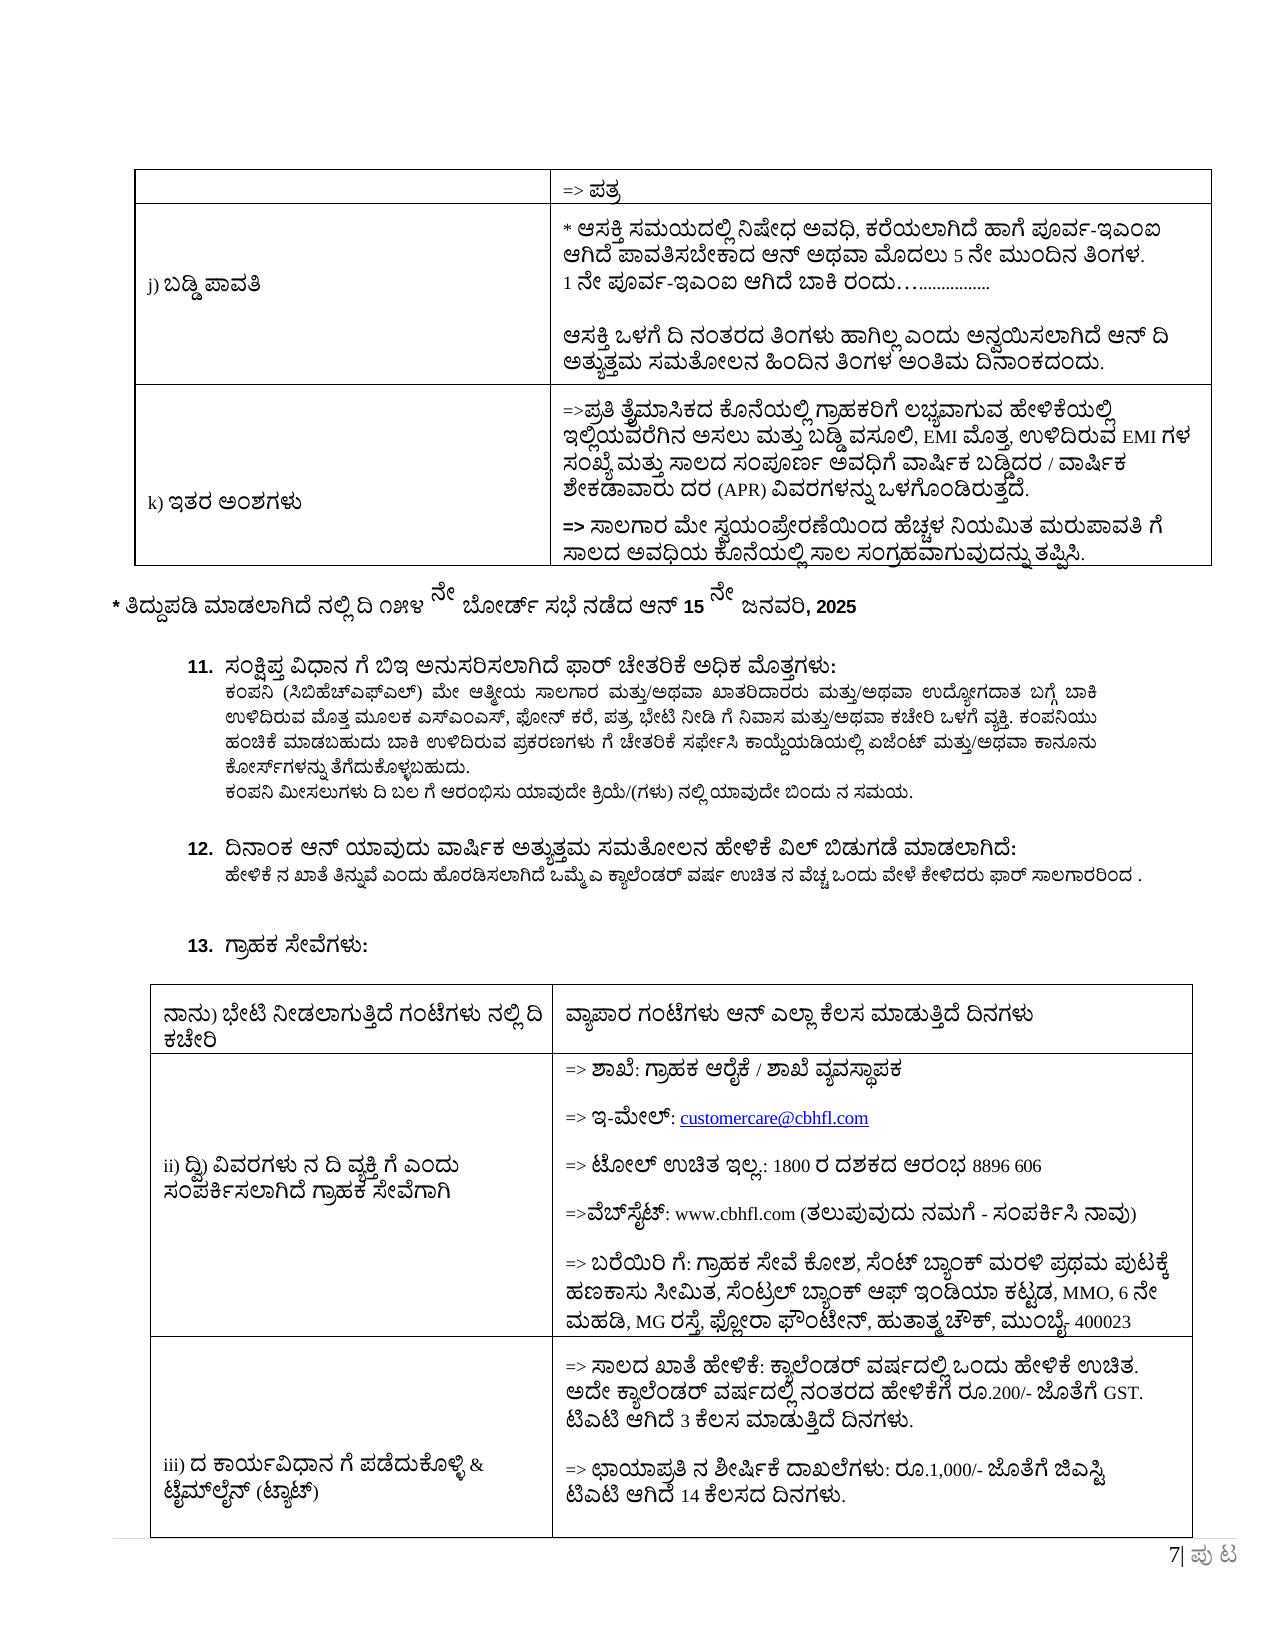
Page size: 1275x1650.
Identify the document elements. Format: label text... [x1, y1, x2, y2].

text ಕಂಪನಿ ಮೀಸಲುಗಳು ದಿ ಬಲ ಗೆ ಆರಂಭಿಸು ಯಾವುದೇ ಕ್ರಿಯೆ/(ಗಳು) ನಲ್ಲಿ ಯಾವುದೇ ಬಿಂದು ನ ಸಮಯ. [225, 781, 1237, 802]
table_cell j) ಬಡ್ಡಿ ಪಾವತಿ [136, 204, 550, 384]
text ಹೇಳಿಕೆ ನ ಖಾತೆ ತಿನ್ನುವೆ ಎಂದು ಹೊರಡಿಸಲಾಗಿದೆ ಒಮ್ಮೆ ಎ ಕ್ಯಾಲೆಂಡರ್ ವರ್ಷ ಉಚಿತ ನ ವೆಚ್ಚ ಒಂದು ವೇಳೆ ಕೇಳಿದರು ಫಾರ್ ಸಾಲಗಾರರಿಂದ . [225, 863, 1237, 885]
list ಗ್ರಾಹಕ ಸೇವೆಗಳು: [187, 931, 1237, 957]
table_header ನಾನು) ಭೇಟಿ ನೀಡಲಾಗುತ್ತಿದೆ ಗಂಟೆಗಳು ನಲ್ಲಿ ದಿ ಕಚೇರಿ [151, 985, 552, 1053]
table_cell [551, 170, 1211, 203]
table_cell ii) ದ್ವಿ) ವಿವರಗಳು ನ ದಿ ವ್ಯಕ್ತಿ ಗೆ ಎಂದು ಸಂಪರ್ಕಿಸಲಾಗಿದೆ ಗ್ರಾಹಕ ಸೇವೆಗಾಗಿ [151, 1054, 552, 1336]
text ಕಂಪನಿ (ಸಿಬಿಹೆಚ್ಎಫ್ಎಲ್) ಮೇ ಆತ್ಮೀಯ ಸಾಲಗಾರ ಮತ್ತು/ಅಥವಾ ಖಾತರಿದಾರರು ಮತ್ತು/ಅಥವಾ ಉದ್ಯೋಗದಾತ ಬಗ್ಗೆ ಬಾಕಿ ಉಳಿದಿರುವ ಮೊತ್ತ ಮೂಲಕ ಎಸ್‌ಎಂಎಸ್, ಫೋನ್ ಕರೆ, ಪತ್ರ, ಭೇಟಿ ನೀಡಿ ಗೆ ನಿವಾಸ ಮತ್ತು/ಅಥವಾ ಕಚೇರಿ ಒಳಗೆ ವ್ಯಕ್ತಿ. ಕಂಪನಿಯು ಹಂಚಿಕೆ ಮಾಡಬಹುದು ಬಾಕಿ ಉಳಿದಿರುವ ಪ್ರಕರಣಗಳು ಗೆ ಚೇತರಿಕೆ ಸರ್ಫೇಸಿ ಕಾಯ್ದೆಯಡಿಯಲ್ಲಿ ಏಜೆಂಟ್ ಮತ್ತು/ಅಥವಾ ಕಾನೂನು ಕೋರ್ಸ್‌ಗಳನ್ನು ತೆಗೆದುಕೊಳ್ಳಬಹುದು. [225, 681, 1097, 777]
list ದಿನಾಂಕ ಆನ್ ಯಾವುದು ವಾರ್ಷಿಕ ಅತ್ಯುತ್ತಮ ಸಮತೋಲನ ಹೇಳಿಕೆ ವಿಲ್ ಬಿಡುಗಡೆ ಮಾಡಲಾಗಿದೆ: [187, 833, 1237, 860]
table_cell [553, 1337, 1192, 1537]
table_header ವ್ಯಾಪಾರ ಗಂಟೆಗಳು ಆನ್ ಎಲ್ಲಾ ಕೆಲಸ ಮಾಡುತ್ತಿದೆ ದಿನಗಳು [553, 985, 1192, 1053]
table_cell =>ಪ್ರತಿ ತ್ರೈಮಾಸಿಕದ ಕೊನೆಯಲ್ಲಿ ಗ್ರಾಹಕರಿಗೆ ಲಭ್ಯವಾಗುವ ಹೇಳಿಕೆಯಲ್ಲಿ ಇಲ್ಲಿಯವರೆಗಿನ ಅಸಲು ಮತ್ತು ಬಡ್ಡಿ ವಸೂಲಿ, EMI ಮೊತ್ತ, ಉಳಿದಿರುವ EMI ಗಳ ಸಂಖ್ಯೆ ಮತ್ತು ಸಾಲದ ಸಂಪೂರ್ಣ ಅವಧಿಗೆ ವಾರ್ಷಿಕ ಬಡ್ಡಿದರ / ವಾರ್ಷಿಕ ಶೇಕಡಾವಾರು ದರ (APR) ವಿವರಗಳನ್ನು ಒಳಗೊಂಡಿರುತ್ತದೆ. => ಸಾಲಗಾರ ಮೇ ಸ್ವಯಂಪ್ರೇರಣೆಯಿಂದ ಹೆಚ್ಚಳ ನಿಯಮಿತ ಮರುಪಾವತಿ ಗೆ ಸಾಲದ ಅವಧಿಯ ಕೊನೆಯಲ್ಲಿ ಸಾಲ ಸಂಗ್ರಹವಾಗುವುದನ್ನು ತಪ್ಪಿಸಿ. [551, 385, 1211, 565]
table_cell * ಆಸಕ್ತಿ ಸಮಯದಲ್ಲಿ ನಿಷೇಧ ಅವಧಿ, ಕರೆಯಲಾಗಿದೆ ಹಾಗೆ ಪೂರ್ವ-ಇಎಂಐ ಆಗಿದೆ ಪಾವತಿಸಬೇಕಾದ ಆನ್ ಅಥವಾ ಮೊದಲು 5 ನೇ ಮುಂದಿನ ತಿಂಗಳ. 1 ನೇ ಪೂರ್ವ-ಇಎಂಐ ಆಗಿದೆ ಬಾಕಿ ರಂದು…................ ಆಸಕ್ತಿ ಒಳಗೆ ದಿ ನಂತರದ ತಿಂಗಳು ಹಾಗಿಲ್ಲ ಎಂದು ಅನ್ವಯಿಸಲಾಗಿದೆ ಆನ್ ದಿ ಅತ್ಯುತ್ತಮ ಸಮತೋಲನ ಹಿಂದಿನ ತಿಂಗಳ ಅಂತಿಮ ದಿನಾಂಕದಂದು. [551, 204, 1211, 384]
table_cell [151, 1337, 552, 1537]
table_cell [136, 170, 550, 203]
table_cell => ಶಾಖೆ: ಗ್ರಾಹಕ ಆರೈಕೆ / ಶಾಖೆ ವ್ಯವಸ್ಥಾಪಕ => ಇ-ಮೇಲ್: customercare@cbhfl.com => ಟೋಲ್ ಉಚಿತ ಇಲ್ಲ.: 1800 ರ ದಶಕದ ಆರಂಭ 8896 606 =>ವೆಬ್‌ಸೈಟ್: www.cbhfl.com (ತಲುಪುವುದು ನಮಗೆ - ಸಂಪರ್ಕಿಸಿ ನಾವು) => ಬರೆಯಿರಿ ಗೆ: ಗ್ರಾಹಕ ಸೇವೆ ಕೋಶ, ಸೆಂಟ್ ಬ್ಯಾಂಕ್ ಮರಳಿ ಪ್ರಥಮ ಪುಟಕ್ಕೆ ಹಣಕಾಸು ಸೀಮಿತ, ಸೆಂಟ್ರಲ್ ಬ್ಯಾಂಕ್ ಆಫ್ ಇಂಡಿಯಾ ಕಟ್ಟಡ, MMO, 6ನೇ ಮಹಡಿ, MG ರಸ್ತೆ, ಫ್ಲೋರಾ ಫೌಂಟೇನ್, ಹುತಾತ್ಮ ಚೌಕ್, ಮುಂಬೈ- 400023 [553, 1054, 1192, 1336]
list ಸಂಕ್ಷಿಪ್ತ ವಿಧಾನ ಗೆ ಬಿಇ ಅನುಸರಿಸಲಾಗಿದೆ ಫಾರ್ ಚೇತರಿಕೆ ಅಧಿಕ ಮೊತ್ತಗಳು: [187, 652, 1237, 678]
text * ತಿದ್ದುಪಡಿ ಮಾಡಲಾಗಿದೆ ನಲ್ಲಿ ದಿ ೧೫೪ ನೇ ಬೋರ್ಡ್ ಸಭೆ ನಡೆದ ಆನ್ 15 ನೇ ಜನವರಿ, 2025 [112, 579, 1237, 619]
table_cell k) ಇತರ ಅಂಶಗಳು [136, 385, 550, 565]
